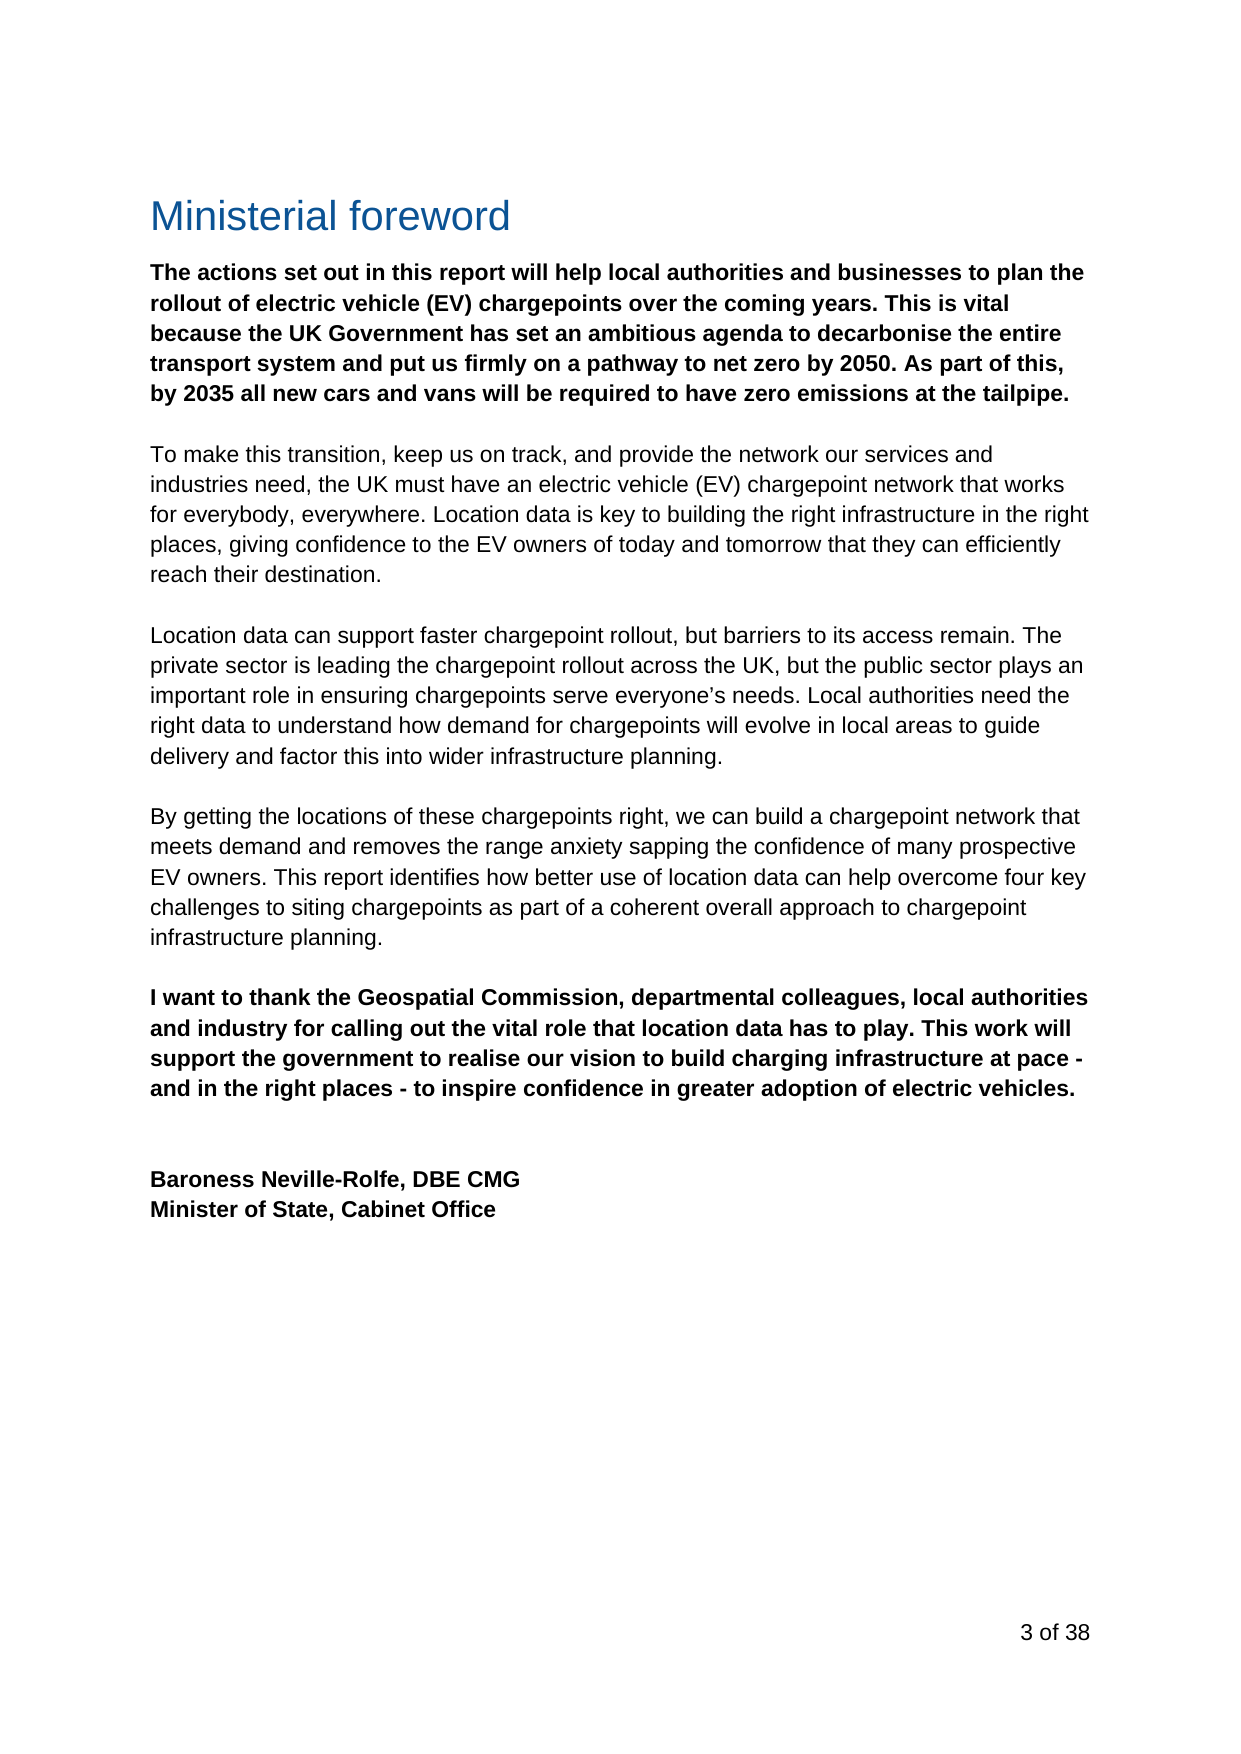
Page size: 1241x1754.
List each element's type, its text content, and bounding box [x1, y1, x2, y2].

text I want to thank the Geospatial Commission, departmental colleagues, local authorities and industry for calling out the vital role that location data has to play. This work will support the government to realise our vision to build charging infrastructure at pace - and in the right places - to inspire confidence in greater adoption of electric vehicles. [150, 984, 1090, 1101]
text Minister of State, Cabinet Office [150, 1196, 1090, 1222]
text By getting the locations of these chargepoints right, we can build a chargepoint network that meets demand and removes the range anxiety sapping the confidence of many prospective EV owners. This report identifies how better use of location data can help overcome four key challenges to siting chargepoints as part of a coherent overall approach to chargepoint infrastructure planning. [150, 803, 1090, 950]
text Baroness Neville-Rolfe, DBE CMG [150, 1166, 1090, 1192]
subtitle Ministerial foreword [150, 192, 1090, 239]
text Location data can support faster chargepoint rollout, but barriers to its access remain. The private sector is leading the chargepoint rollout across the UK, but the public sector plays an important role in ensuring chargepoints serve everyone’s needs. Local authorities need the right data to understand how demand for chargepoints will evolve in local areas to guide delivery and factor this into wider infrastructure planning. [150, 622, 1090, 769]
text The actions set out in this report will help local authorities and businesses to plan the rollout of electric vehicle (EV) chargepoints over the coming years. This is vital because the UK Government has set an ambitious agenda to decarbonise the entire transport system and put us firmly on a pathway to net zero by 2050. As part of this, by 2035 all new cars and vans will be required to have zero emissions at the tailpipe. [150, 259, 1090, 406]
text To make this transition, keep us on track, and provide the network our services and industries need, the UK must have an electric vehicle (EV) chargepoint network that works for everybody, everywhere. Location data is key to building the right infrastructure in the right places, giving confidence to the EV owners of today and tomorrow that they can efficiently reach their destination. [150, 441, 1090, 588]
